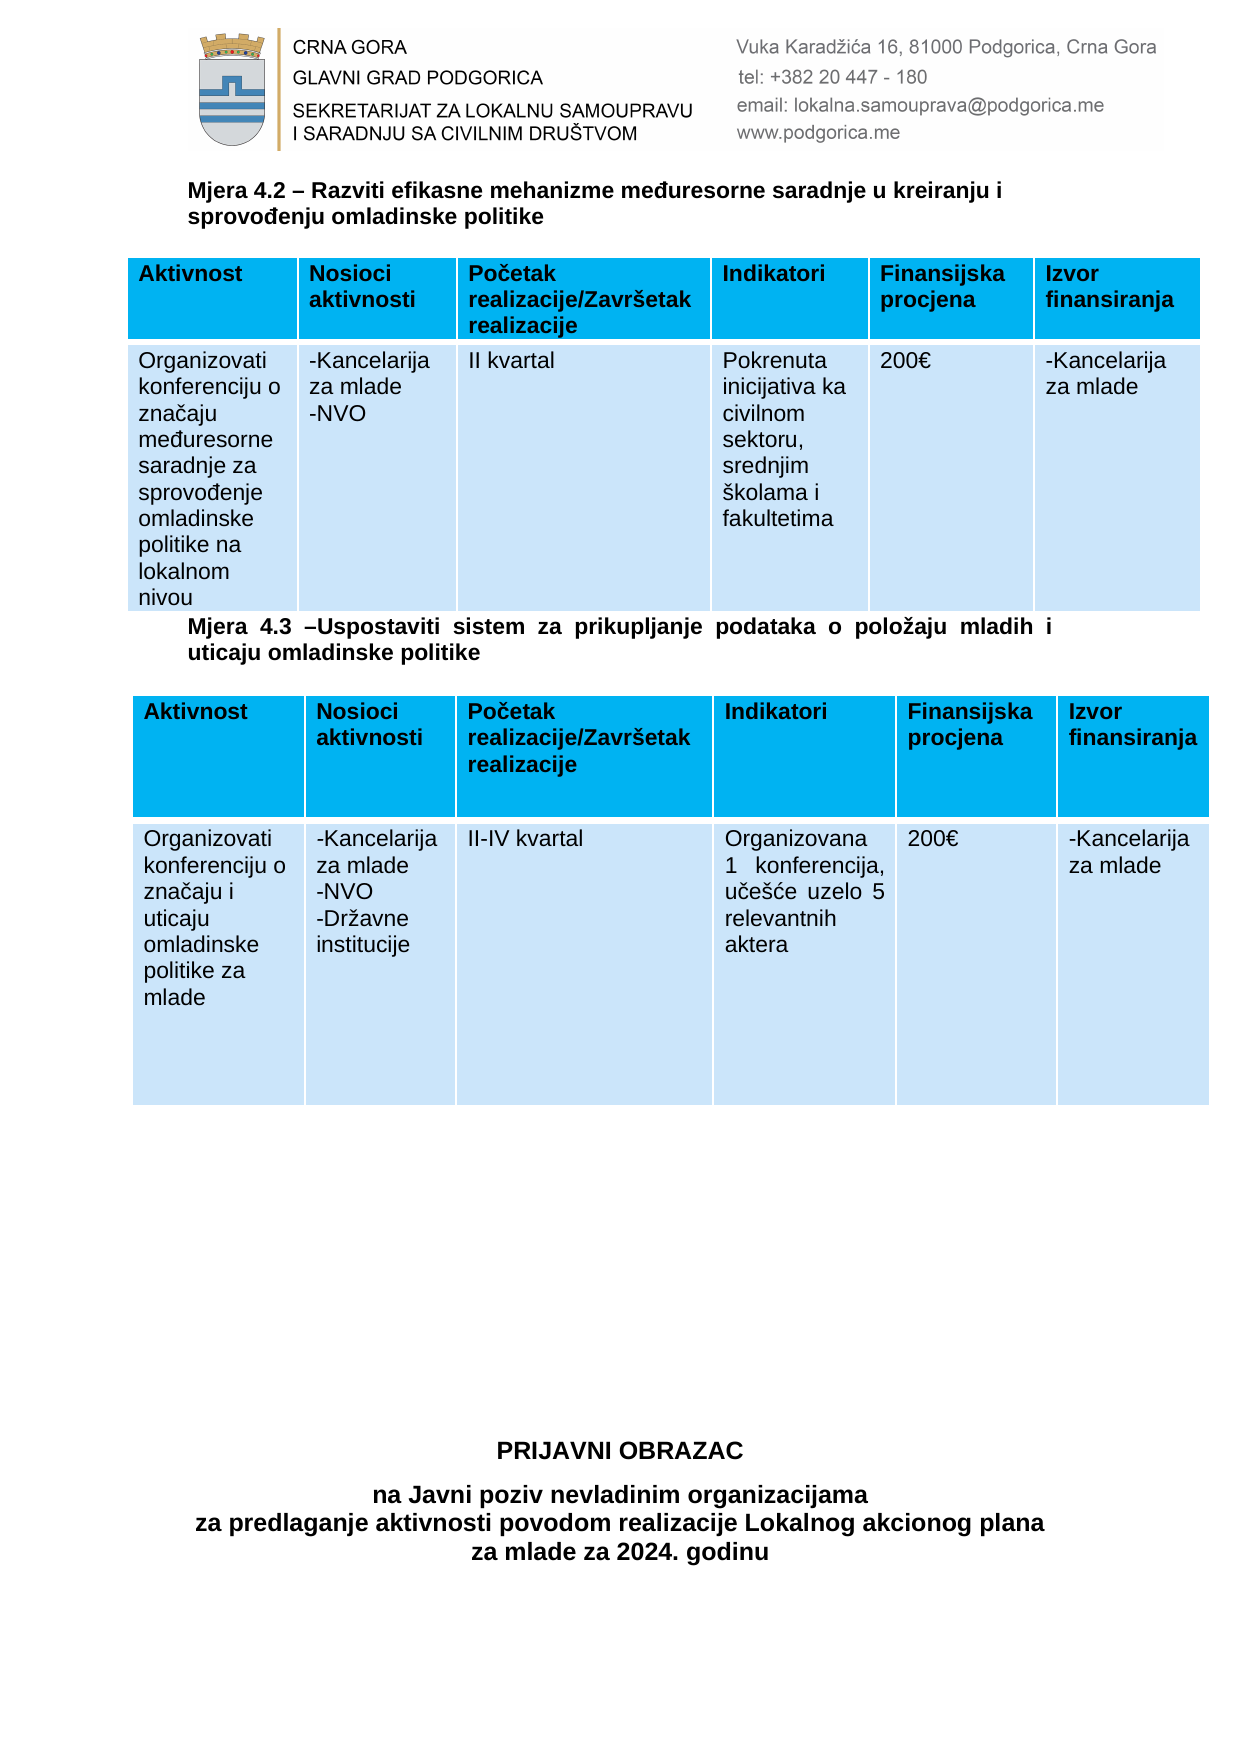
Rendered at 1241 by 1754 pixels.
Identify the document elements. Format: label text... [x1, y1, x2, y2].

table_header Nosioci aktivnosti [306, 696, 455, 817]
table_cell Pokrenuta inicijativa ka civilnom sektoru, srednjim školama i fakultetima [712, 345, 868, 611]
table_header Indikatori [712, 258, 868, 339]
table_header Indikatori [714, 696, 895, 817]
picture [187, 28, 1165, 151]
table_header Aktivnost [133, 696, 304, 817]
table_cell 200€ [897, 824, 1056, 1105]
table_header Početak realizacije/Završetak realizacije [457, 696, 712, 817]
table_cell Organizovati konferenciju o značaju i uticaju omladinske politike za mlade [133, 824, 304, 1105]
table_cell -Kancelarija za mlade [1058, 824, 1209, 1105]
table_header Finansijska procjena [897, 696, 1056, 817]
table_cell -Kancelarija za mlade -NVO [299, 345, 456, 611]
table_cell II-IV kvartal [457, 824, 712, 1105]
table_header Izvor finansiranja [1058, 696, 1209, 817]
table_cell Organizovati konferenciju o značaju međuresorne saradnje za sprovođenje omladinske politike na lokalnom nivou [128, 345, 297, 611]
table_header Finansijska procjena [870, 258, 1033, 339]
text Mjera 4.3 –Uspostaviti sistem za prikupljanje podataka o položaju mladih i uticaju omladinske politike [187, 613, 1053, 665]
text za predlaganje aktivnosti povodom realizacije Lokalnog akcionog plana za mlade za 2024. godinu [187, 1508, 1053, 1566]
table_header Početak realizacije/Završetak realizacije [458, 258, 710, 339]
table_cell II kvartal [458, 345, 710, 611]
text na Javni poziv nevladinim organizacijama [187, 1480, 1053, 1508]
table_cell 200€ [870, 345, 1033, 611]
table_cell Organizovana 1 konferencija, učešće uzelo 5 relevantnih aktera [714, 824, 895, 1105]
table_cell -Kancelarija za mlade -NVO -Državne institucije [306, 824, 455, 1105]
subtitle PRIJAVNI OBRAZAC [187, 1436, 1053, 1464]
table_cell -Kancelarija za mlade [1035, 345, 1200, 611]
table_header Izvor finansiranja [1035, 258, 1200, 339]
table_header Nosioci aktivnosti [299, 258, 456, 339]
table_header Aktivnost [128, 258, 297, 339]
text Mjera 4.2 – Razviti efikasne mehanizme međuresorne saradnje u kreiranju i sprovođenju omladinske politike [187, 177, 1053, 229]
